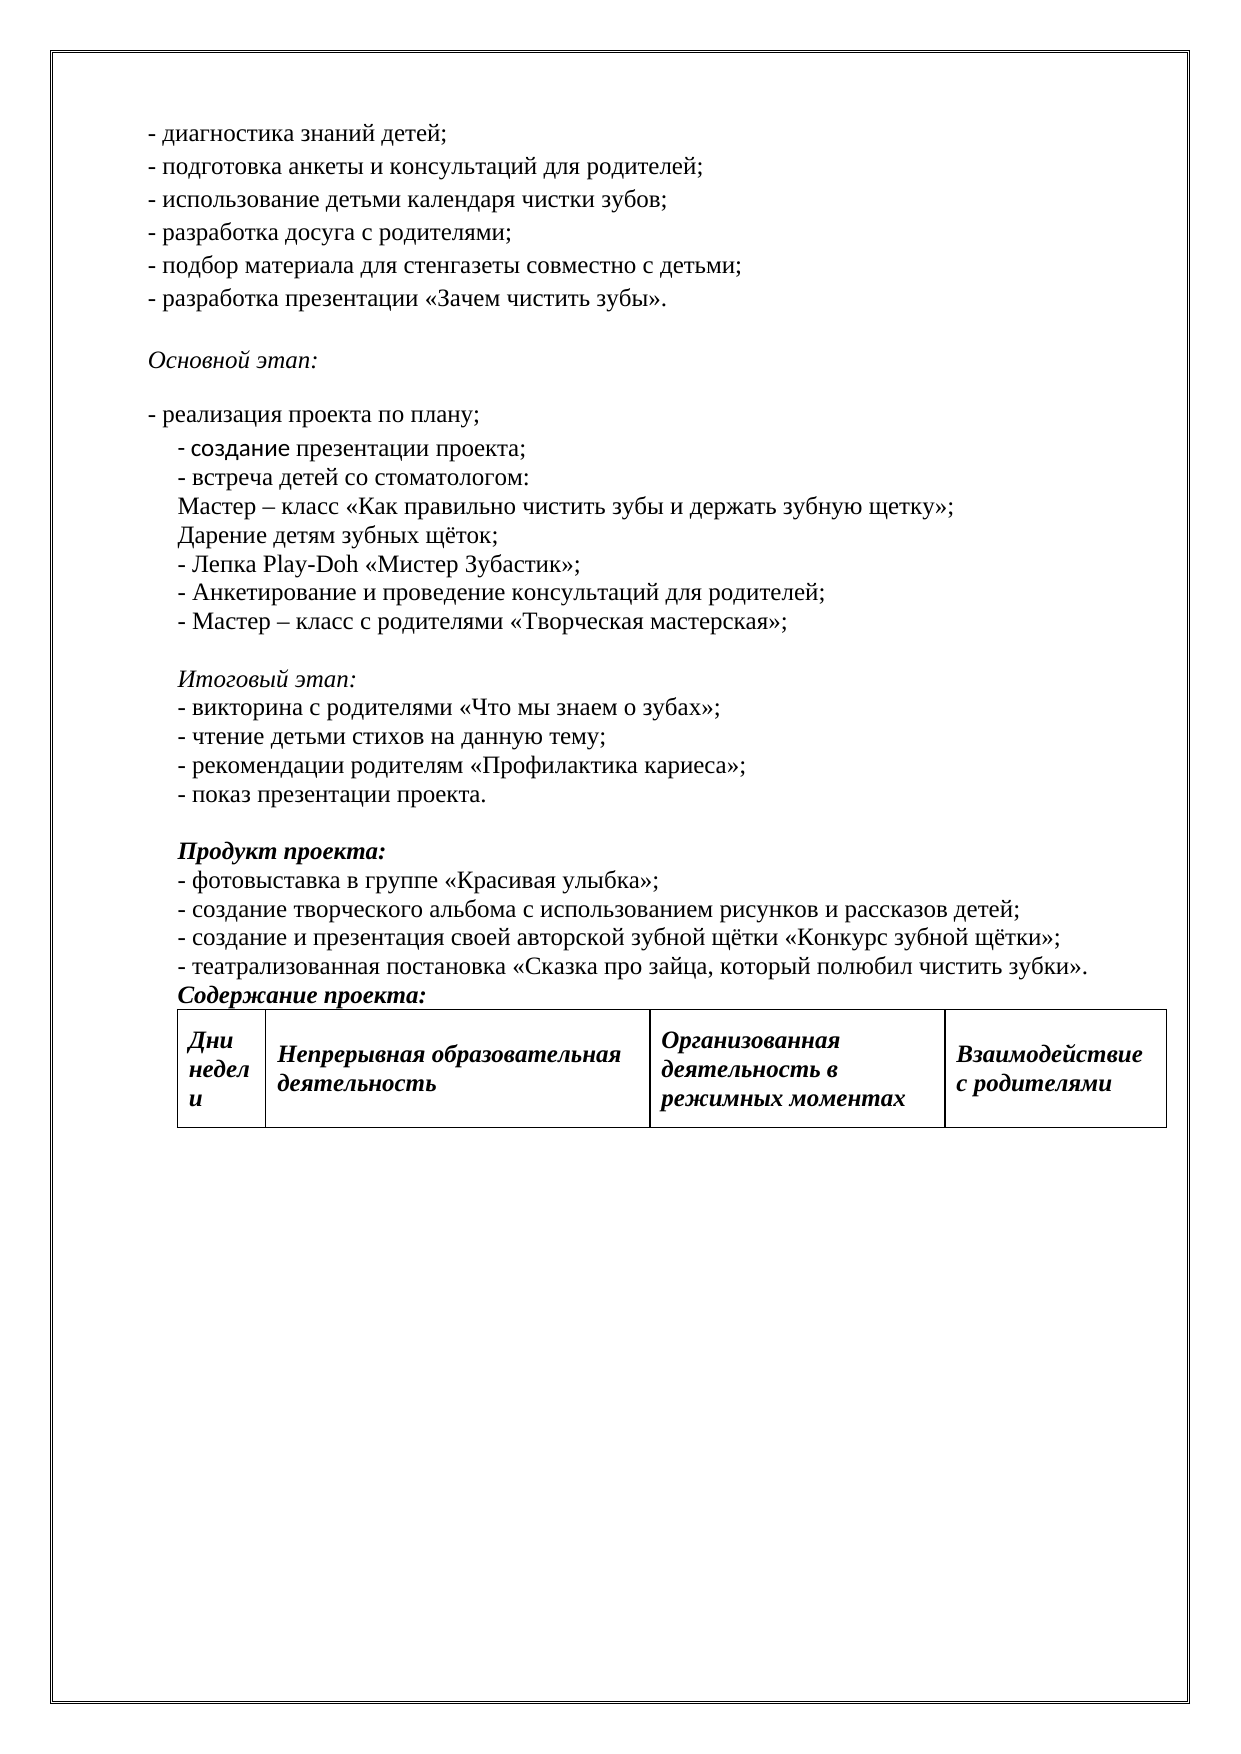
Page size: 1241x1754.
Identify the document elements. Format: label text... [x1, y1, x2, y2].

text - реализация проекта по плану; [148, 399, 1152, 428]
text Продукт проекта: [177, 836, 1152, 865]
text - подбор материала для стенгазеты совместно с детьми; [148, 250, 1152, 279]
text - подготовка анкеты и консультаций для родителей; [148, 151, 1152, 180]
text - использование детьми календаря чистки зубов; [148, 184, 1152, 213]
text - создание презентации проекта; [177, 432, 1152, 462]
text - рекомендации родителям «Профилактика кариеса»; [177, 750, 1152, 779]
text - создание и презентация своей авторской зубной щётки «Конкурс зубной щётки»; [177, 922, 1152, 951]
text - диагностика знаний детей; [148, 118, 1152, 147]
text - театрализованная постановка «Сказка про зайца, который полюбил чистить зубки». [177, 951, 1152, 980]
text - разработка презентации «Зачем чистить зубы». [148, 283, 1152, 312]
text - встреча детей со стоматологом: [177, 462, 1152, 491]
text Содержание проекта: [177, 980, 1152, 1009]
text - фотовыставка в группе «Красивая улыбка»; [177, 865, 1152, 894]
text - показ презентации проекта. [177, 779, 1152, 807]
text - создание творческого альбома с использованием рисунков и рассказов детей; [177, 894, 1152, 922]
text - разработка досуга с родителями; [148, 217, 1152, 246]
text - Анкетирование и проведение консультаций для родителей; [177, 577, 1152, 606]
text - чтение детьми стихов на данную тему; [177, 721, 1152, 750]
text - Мастер – класс с родителями «Творческая мастерская»; [177, 606, 1152, 635]
text - викторина с родителями «Что мы знаем о зубах»; [177, 692, 1152, 721]
table_header Непрерывная образовательная деятельность [266, 1010, 649, 1127]
text Итоговый этап: [177, 664, 1152, 692]
text Основной этап: [148, 345, 1152, 374]
text Мастер – класс «Как правильно чистить зубы и держать зубную щетку»; [177, 491, 1152, 520]
text - Лепка Play-Doh «Мистер Зубастик»; [177, 549, 1152, 577]
text Дарение детям зубных щёток; [177, 520, 1152, 549]
table_header Дни недели [178, 1010, 265, 1127]
table_header Организованная деятельность в режимных моментах [651, 1010, 944, 1127]
table_header Взаимодействие с родителями [946, 1010, 1166, 1127]
